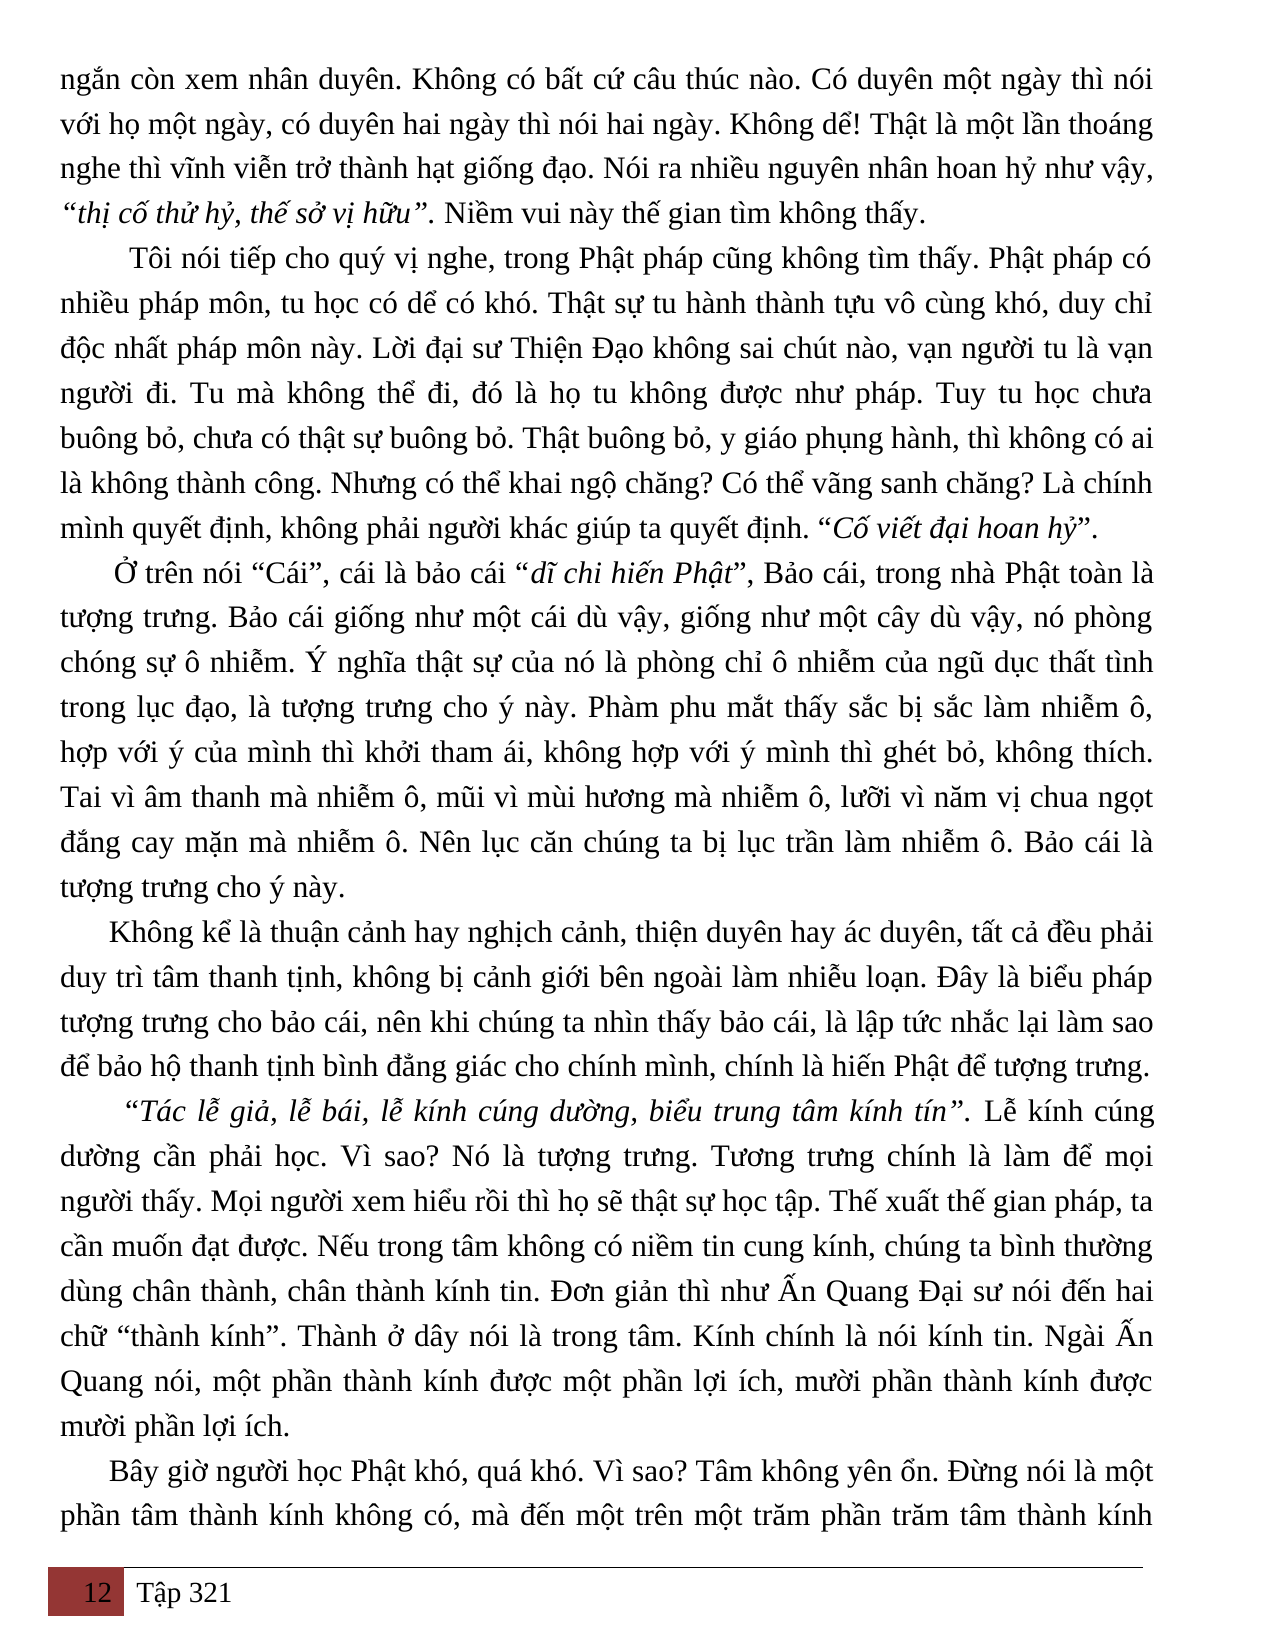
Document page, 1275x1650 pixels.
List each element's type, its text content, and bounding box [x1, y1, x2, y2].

text Không kể là thuận cảnh hay nghịch cảnh, thiện duyên hay ác duyên, tất cả đều phải duy trì tâm thanh tịnh, không bị cảnh giới bên ngoài làm nhiễu loạn. Đây là biểu pháp tượng trưng cho bảo cái, nên khi chúng ta nhìn thấy bảo cái, là lập tức nhắc lại làm sao để bảo hộ thanh tịnh bình đẳng giác cho chính mình, chính là hiến Phật để tượng trưng. [60, 913, 1155, 1084]
text “Tác lễ giả, lễ bái, lễ kính cúng dường, biểu trung tâm kính tín”. Lễ kính cúng dường cần phải học. Vì sao? Nó là tượng trưng. Tương trưng chính là làm để mọi người thấy. Mọi người xem hiểu rồi thì họ sẽ thật sự học tập. Thế xuất thế gian pháp, ta cần muốn đạt được. Nếu trong tâm không có niềm tin cung kính, chúng ta bình thường dùng chân thành, chân thành kính tin. Đơn giản thì như Ấn Quang Đại sư nói đến hai chữ “thành kính”. Thành ở dây nói là trong tâm. Kính chính là nói kính tin. Ngài Ấn Quang nói, một phần thành kính được một phần lợi ích, mười phần thành kính được mười phần lợi ích. [60, 1093, 1155, 1443]
text Ở trên nói “Cái”, cái là bảo cái “dĩ chi hiến Phật”, Bảo cái, trong nhà Phật toàn là tượng trưng. Bảo cái giống như một cái dù vậy, giống như một cây dù vậy, nó phòng chóng sự ô nhiễm. Ý nghĩa thật sự của nó là phòng chỉ ô nhiễm của ngũ dục thất tình trong lục đạo, là tượng trưng cho ý này. Phàm phu mắt thấy sắc bị sắc làm nhiễm ô, hợp với ý của mình thì khởi tham ái, không hợp với ý mình thì ghét bỏ, không thích. Tai vì âm thanh mà nhiễm ô, mũi vì mùi hương mà nhiễm ô, lưỡi vì năm vị chua ngọt đắng cay mặn mà nhiễm ô. Nên lục căn chúng ta bị lục trần làm nhiễm ô. Bảo cái là tượng trưng cho ý này. [60, 554, 1155, 904]
text Tôi nói tiếp cho quý vị nghe, trong Phật pháp cũng không tìm thấy. Phật pháp có nhiều pháp môn, tu học có dể có khó. Thật sự tu hành thành tựu vô cùng khó, duy chỉ độc nhất pháp môn này. Lời đại sư Thiện Đạo không sai chút nào, vạn người tu là vạn người đi. Tu mà không thể đi, đó là họ tu không được như pháp. Tuy tu học chưa buông bỏ, chưa có thật sự buông bỏ. Thật buông bỏ, y giáo phụng hành, thì không có ai là không thành công. Nhưng có thể khai ngộ chăng? Có thể vãng sanh chăng? Là chính mình quyết định, không phải người khác giúp ta quyết định. “Cố viết đại hoan hỷ”. [60, 239, 1155, 545]
